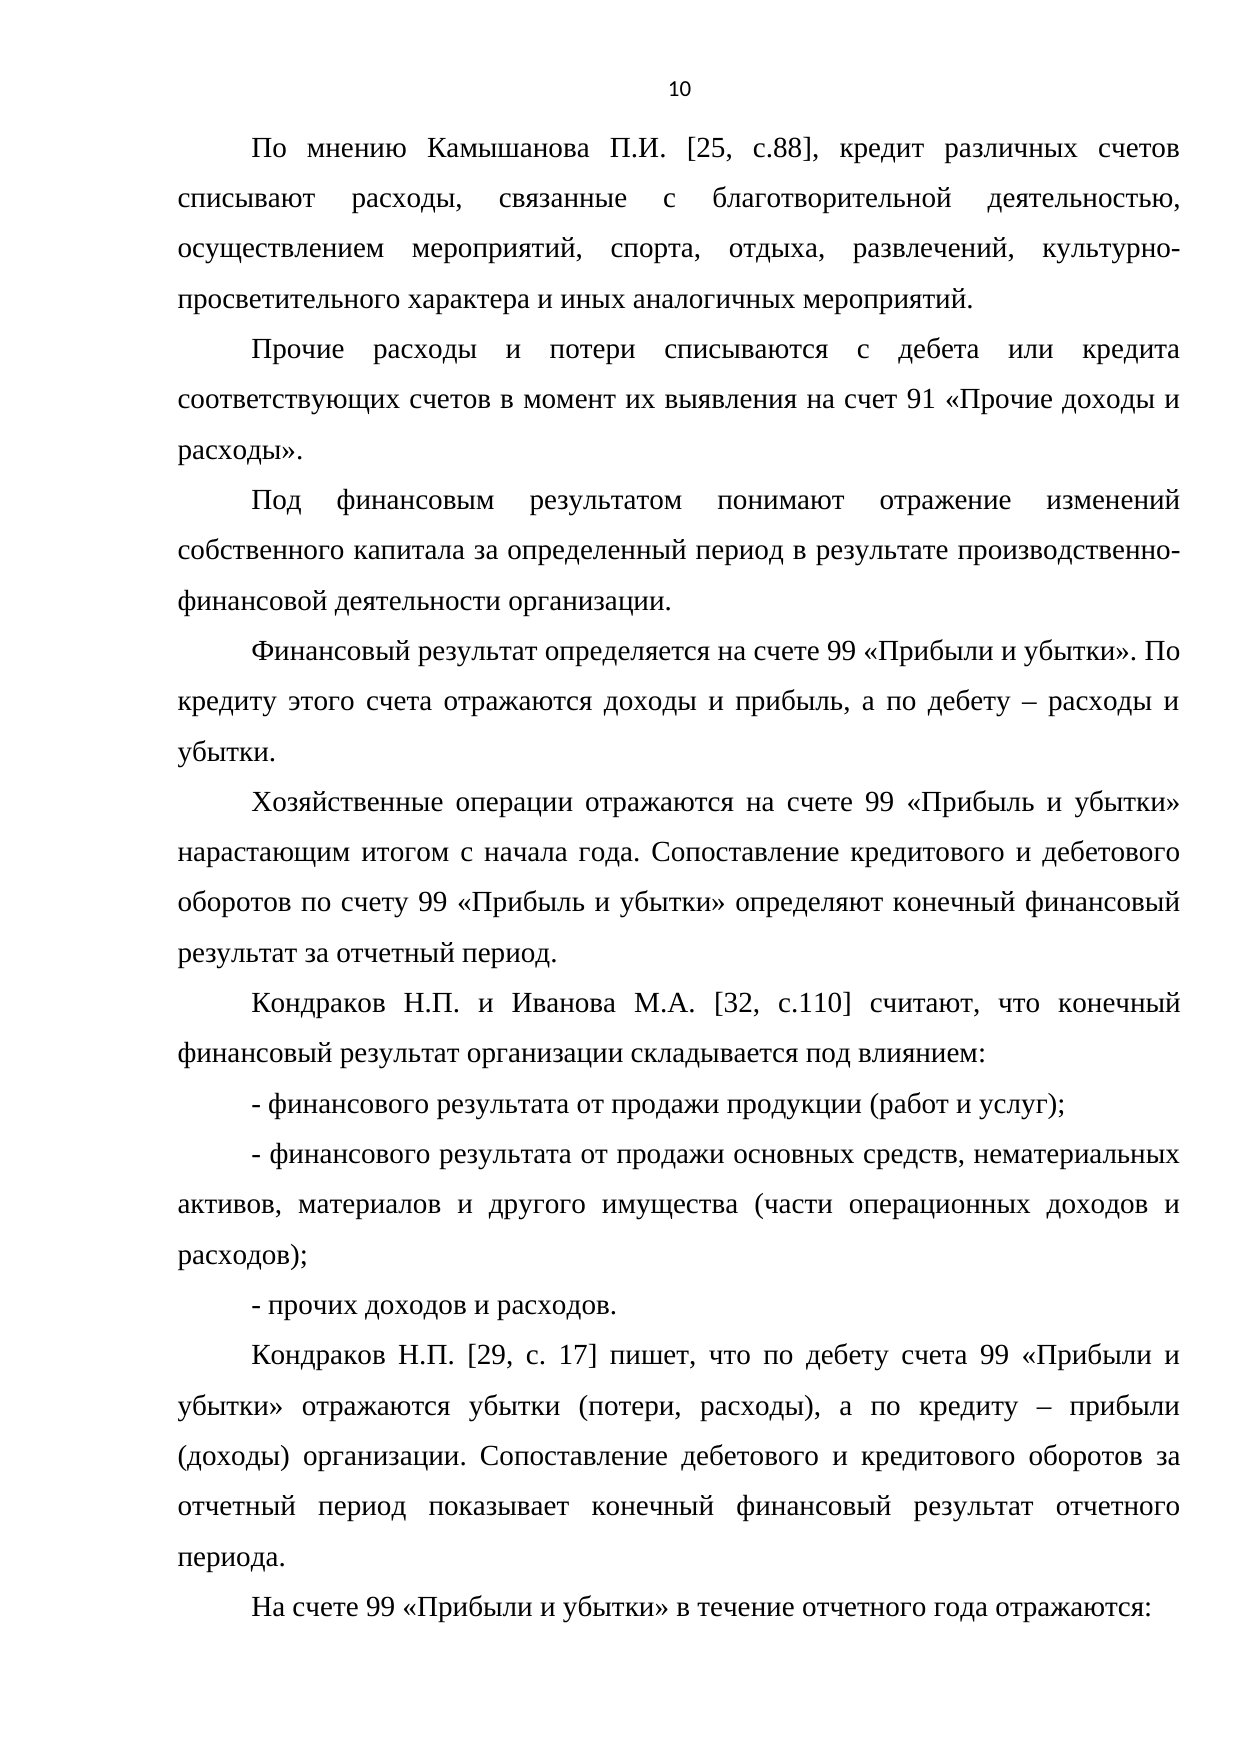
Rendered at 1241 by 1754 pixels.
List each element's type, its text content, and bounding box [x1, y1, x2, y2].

text По мнению Камышанова П.И. [25, с.88], кредит различных счетов списывают расходы, связанные с благотворительной деятельностью, осуществлением мероприятий, спорта, отдыха, развлечений, культурно-просветительного характера и иных аналогичных мероприятий. [177, 130, 1181, 314]
text Прочие расходы и потери списываются с дебета или кредита соответствующих счетов в момент их выявления на счет 91 «Прочие доходы и расходы». [177, 331, 1181, 465]
text Кондраков Н.П. [29, с. 17] пишет, что по дебету счета 99 «Прибыли и убытки» отражаются убытки (потери, расходы), а по кредиту – прибыли (доходы) организации. Сопоставление дебетового и кредитового оборотов за отчетный период показывает конечный финансовый результат отчетного периода. [177, 1337, 1181, 1572]
text Хозяйственные операции отражаются на счете 99 «Прибыль и убытки» нарастающим итогом с начала года. Сопоставление кредитового и дебетового оборотов по счету 99 «Прибыль и убытки» определяют конечный финансовый результат за отчетный период. [177, 784, 1181, 968]
text Кондраков Н.П. и Иванова М.А. [32, с.110] считают, что конечный финансовый результат организации складывается под влиянием: [177, 985, 1181, 1069]
text Под финансовым результатом понимают отражение изменений собственного капитала за определенный период в результате производственно-финансовой деятельности организации. [177, 482, 1181, 616]
text Финансовый результат определяется на счете 99 «Прибыли и убытки». По кредиту этого счета отражаются доходы и прибыль, а по дебету – расходы и убытки. [177, 633, 1181, 767]
text - прочих доходов и расходов. [177, 1287, 1181, 1321]
text На счете 99 «Прибыли и убытки» в течение отчетного года отражаются: [177, 1589, 1181, 1622]
text - финансового результата от продажи основных средств, нематериальных активов, материалов и другого имущества (части операционных доходов и расходов); [177, 1136, 1181, 1270]
text - финансового результата от продажи продукции (работ и услуг); [177, 1086, 1181, 1119]
